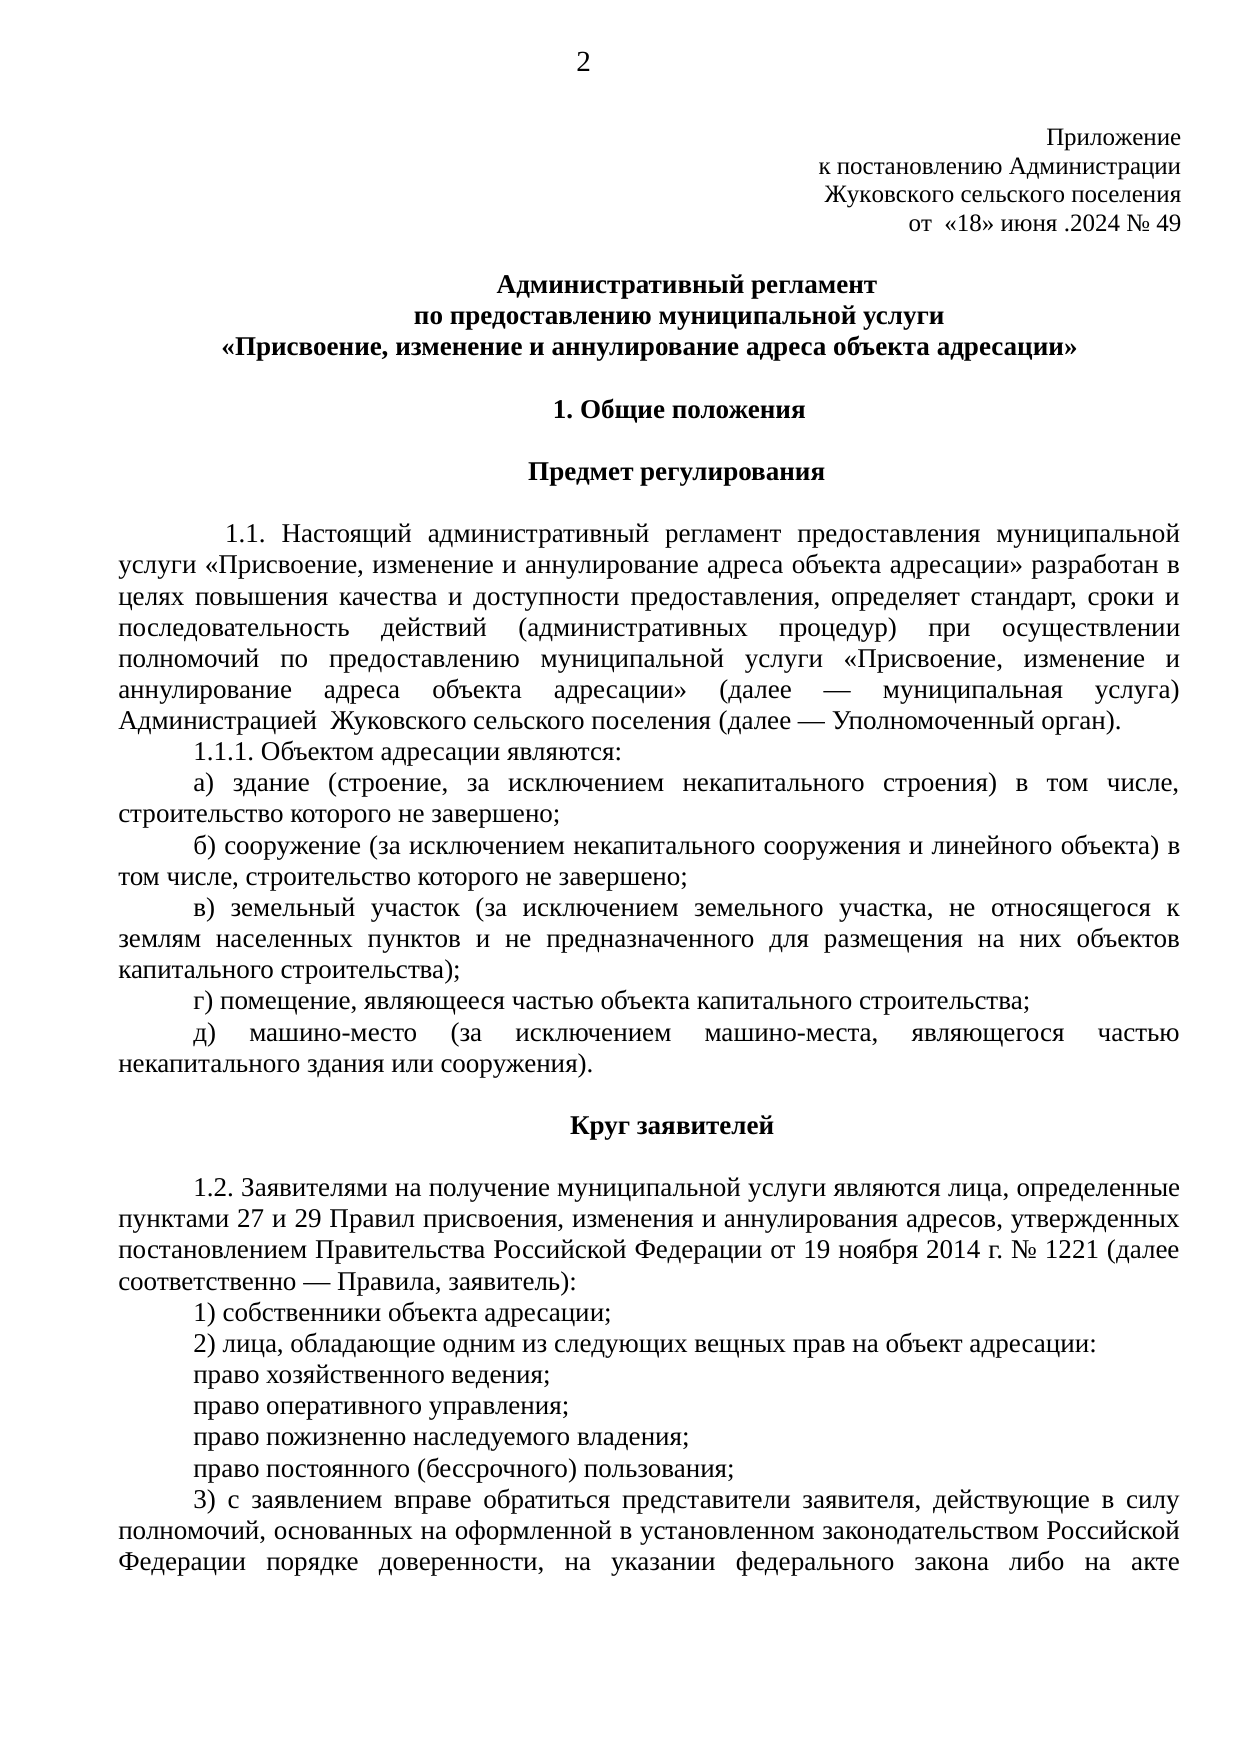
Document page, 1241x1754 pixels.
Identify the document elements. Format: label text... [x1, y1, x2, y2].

text право постоянного (бессрочного) пользования; [118, 1452, 1181, 1483]
text г) помещение, являющееся частью объекта капитального строительства; [118, 984, 1181, 1016]
text Предмет регулирования [118, 455, 1181, 486]
text 1) собственники объекта адресации; [118, 1296, 1181, 1327]
text д) машино-место (за исключением машино-места, являющегося частью некапитального здания или сооружения). [118, 1016, 1181, 1078]
text право хозяйственного ведения; [118, 1358, 1181, 1389]
text право пожизненно наследуемого владения; [118, 1421, 1181, 1452]
text Административный регламент [118, 268, 1181, 299]
text Круг заявителей [118, 1109, 1181, 1140]
text Жуковского сельского поселения [118, 179, 1181, 208]
text 1.1. Настоящий административный регламент предоставления муниципальной услуги «Присвоение, изменение и аннулирование адреса объекта адресации» разработан в целях повышения качества и доступности предоставления, определяет стандарт, сроки и последовательность действий (административных процедур) при осуществлении полномочий по предоставлению муниципальной услуги «Присвоение, изменение и аннулирование адреса объекта адресации» (далее — муниципальная услуга) Администрацией Жуковского сельского поселения (далее — Уполномоченный орган). [118, 517, 1181, 735]
text «Присвоение, изменение и аннулирование адреса объекта адресации» [118, 330, 1181, 362]
text б) сооружение (за исключением некапитального сооружения и линейного объекта) в том числе, строительство которого не завершено; [118, 829, 1181, 891]
text 2) лица, обладающие одним из следующих вещных прав на объект адресации: [118, 1327, 1181, 1358]
text 1. Общие положения [118, 393, 1181, 424]
text по предоставлению муниципальной услуги [118, 299, 1181, 330]
text в) земельный участок (за исключением земельного участка, не относящегося к землям населенных пунктов и не предназначенного для размещения на них объектов капитального строительства); [118, 891, 1181, 984]
text к постановлению Администрации [118, 151, 1181, 179]
text от «18» июня .2024 № 49 [118, 208, 1181, 237]
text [118, 1483, 1181, 1576]
text право оперативного управления; [118, 1389, 1181, 1421]
text а) здание (строение, за исключением некапитального строения) в том числе, строительство которого не завершено; [118, 766, 1181, 829]
text 1.1.1. Объектом адресации являются: [118, 735, 1181, 766]
text 1.2. Заявителями на получение муниципальной услуги являются лица, определенные пунктами 27 и 29 Правил присвоения, изменения и аннулирования адресов, утвержденных постановлением Правительства Российской Федерации от 19 ноября 2014 г. № 1221 (далее соответственно — Правила, заявитель): [118, 1171, 1181, 1296]
text Приложение [118, 98, 1181, 151]
